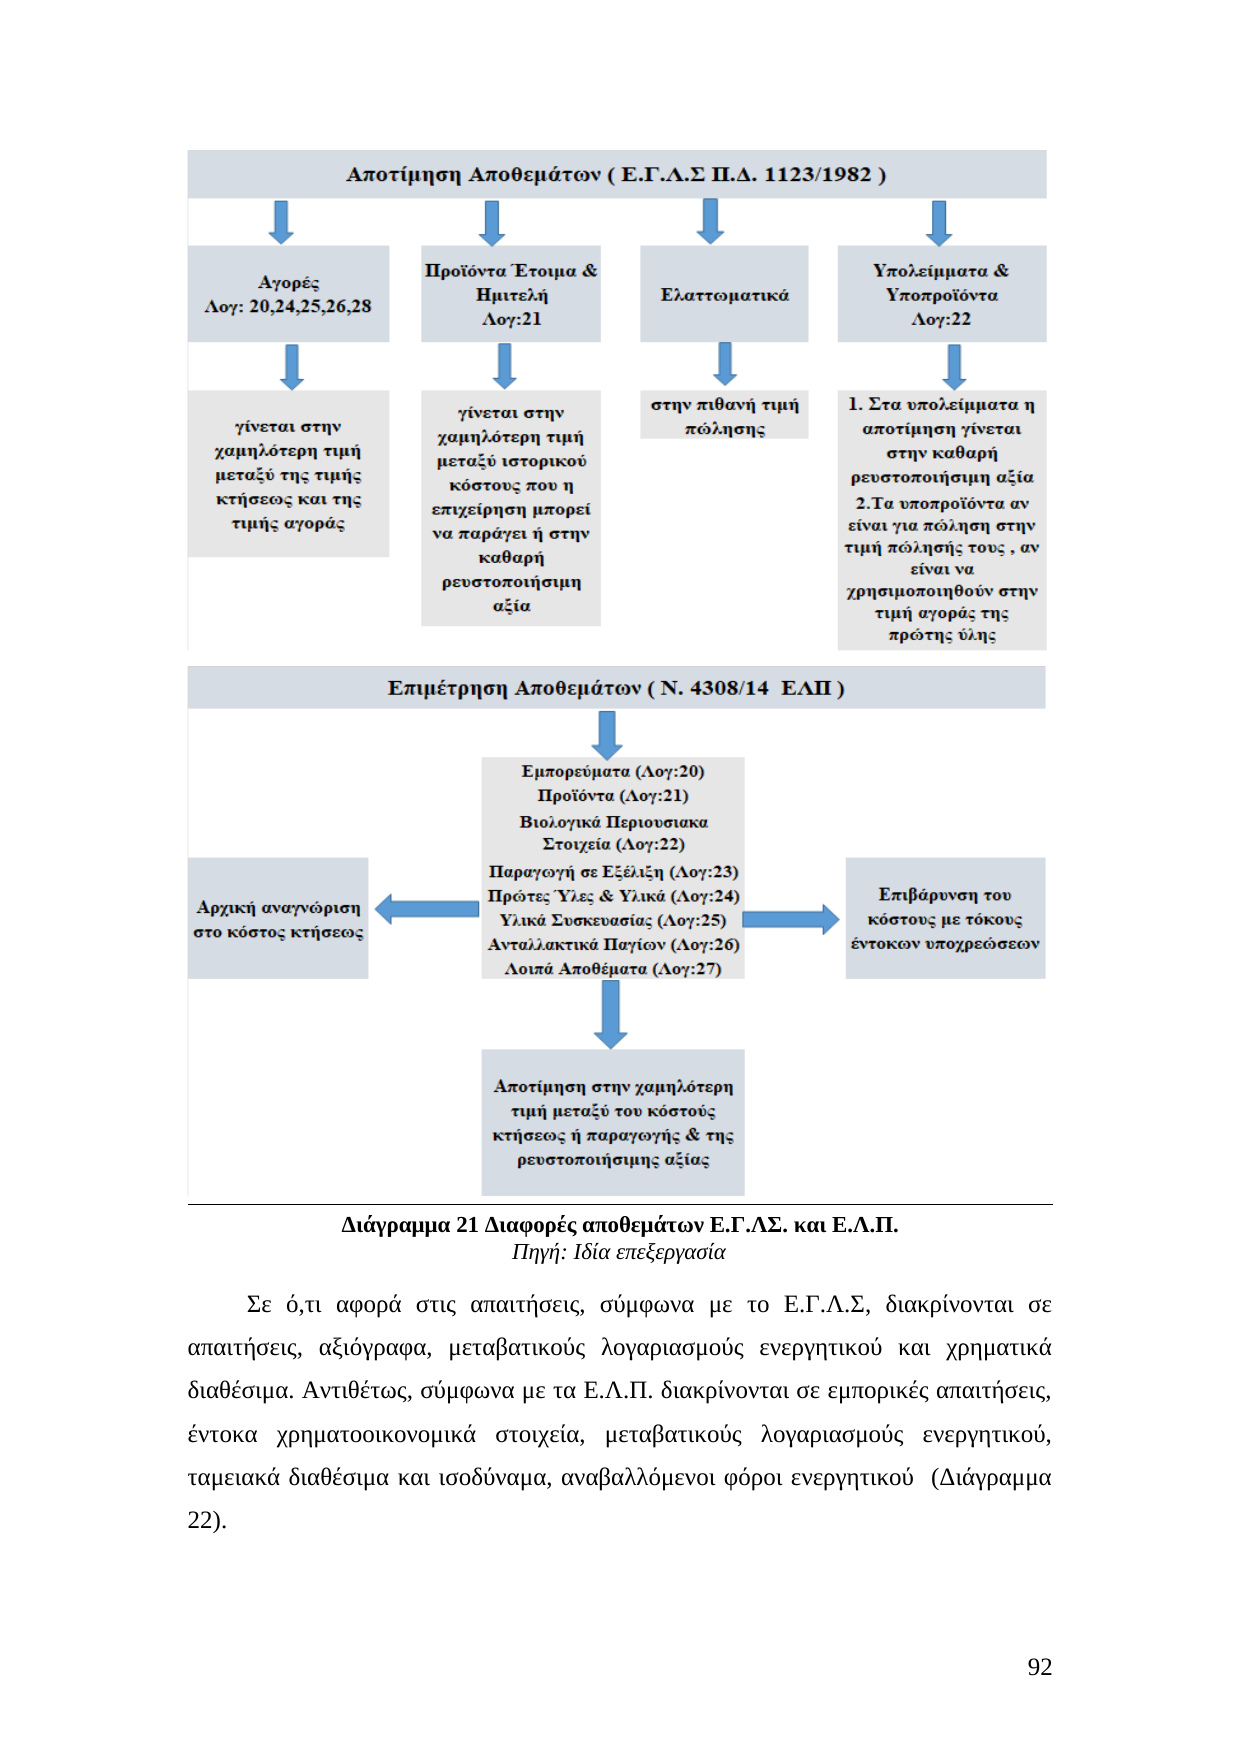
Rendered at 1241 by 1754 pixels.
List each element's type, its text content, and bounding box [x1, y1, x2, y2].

picture [187, 150, 1052, 655]
text Διάγραμμα 21 Διαφορές αποθεμάτων Ε.Γ.ΛΣ. και Ε.Λ.Π. [187, 1212, 1053, 1238]
picture [187, 666, 1053, 1203]
text Σε ό,τι αφορά στις απαιτήσεις, σύμφωνα με το Ε.Γ.Λ.Σ, διακρίνονται σε απαιτήσεις, αξιόγραφα, μεταβατικούς λογαριασμούς ενεργητικού και χρηματικά διαθέσιμα. Αντιθέτως, σύμφωνα με τα Ε.Λ.Π. διακρίνονται σε εμπορικές απαιτήσεις, έντοκα χρηματοοικονομικά στοιχεία, μεταβατικούς λογαριασμούς ενεργητικού, ταμειακά διαθέσιμα και ισοδύναμα, αναβαλλόμενοι φόροι ενεργητικού (Διάγραμμα 22). [187, 1289, 1053, 1534]
text Πηγή: Ιδία επεξεργασία [187, 1238, 1053, 1264]
